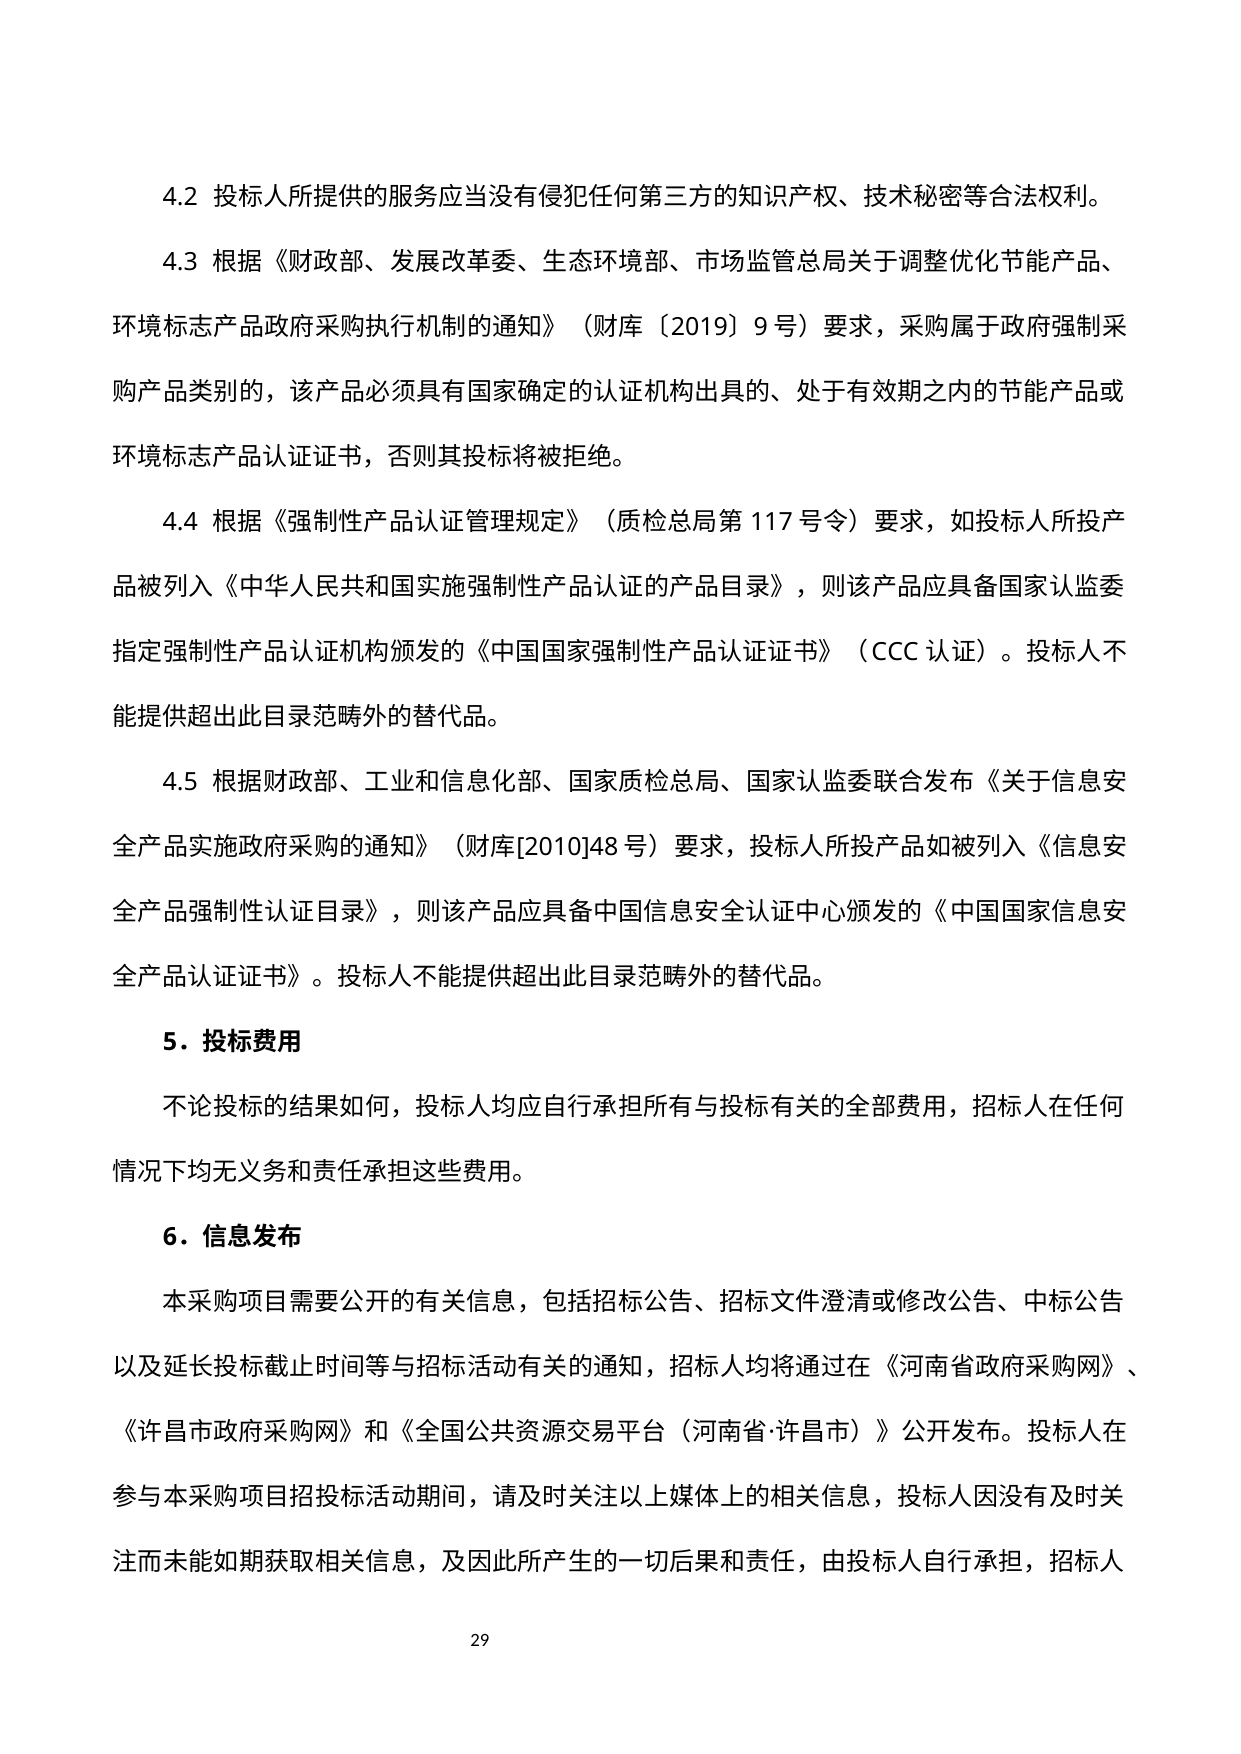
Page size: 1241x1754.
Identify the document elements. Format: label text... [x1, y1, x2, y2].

text 4.4 根据《强制性产品认证管理规定》（质检总局第117号令）要求，如投标人所投产品被列入《中华人民共和国实施强制性产品认证的产品目录》，则该产品应具备国家认监委指定强制性产品认证机构颁发的《中国国家强制性产品认证证书》（CCC 认证）。投标人不能提供超出此目录范畴外的替代品。 [112, 487, 1128, 747]
text 6．信息发布 [112, 1202, 1128, 1267]
list 投标人所提供的服务应当没有侵犯任何第三方的知识产权、技术秘密等合法权利。 [162, 162, 1128, 227]
text 5．投标费用 [112, 1007, 1128, 1072]
text 不论投标的结果如何，投标人均应自行承担所有与投标有关的全部费用，招标人在任何情况下均无义务和责任承担这些费用。 [112, 1072, 1128, 1202]
text 4.3 根据《财政部、发展改革委、生态环境部、市场监管总局关于调整优化节能产品、环境标志产品政府采购执行机制的通知》（财库〔2019〕9号）要求，采购属于政府强制采购产品类别的，该产品必须具有国家确定的认证机构出具的、处于有效期之内的节能产品或环境标志产品认证证书，否则其投标将被拒绝。 [112, 227, 1128, 487]
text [112, 1267, 1128, 1592]
text 4.5 根据财政部、工业和信息化部、国家质检总局、国家认监委联合发布《关于信息安全产品实施政府采购的通知》（财库[2010]48号）要求，投标人所投产品如被列入《信息安全产品强制性认证目录》，则该产品应具备中国信息安全认证中心颁发的《中国国家信息安全产品认证证书》。投标人不能提供超出此目录范畴外的替代品。 [112, 747, 1128, 1007]
